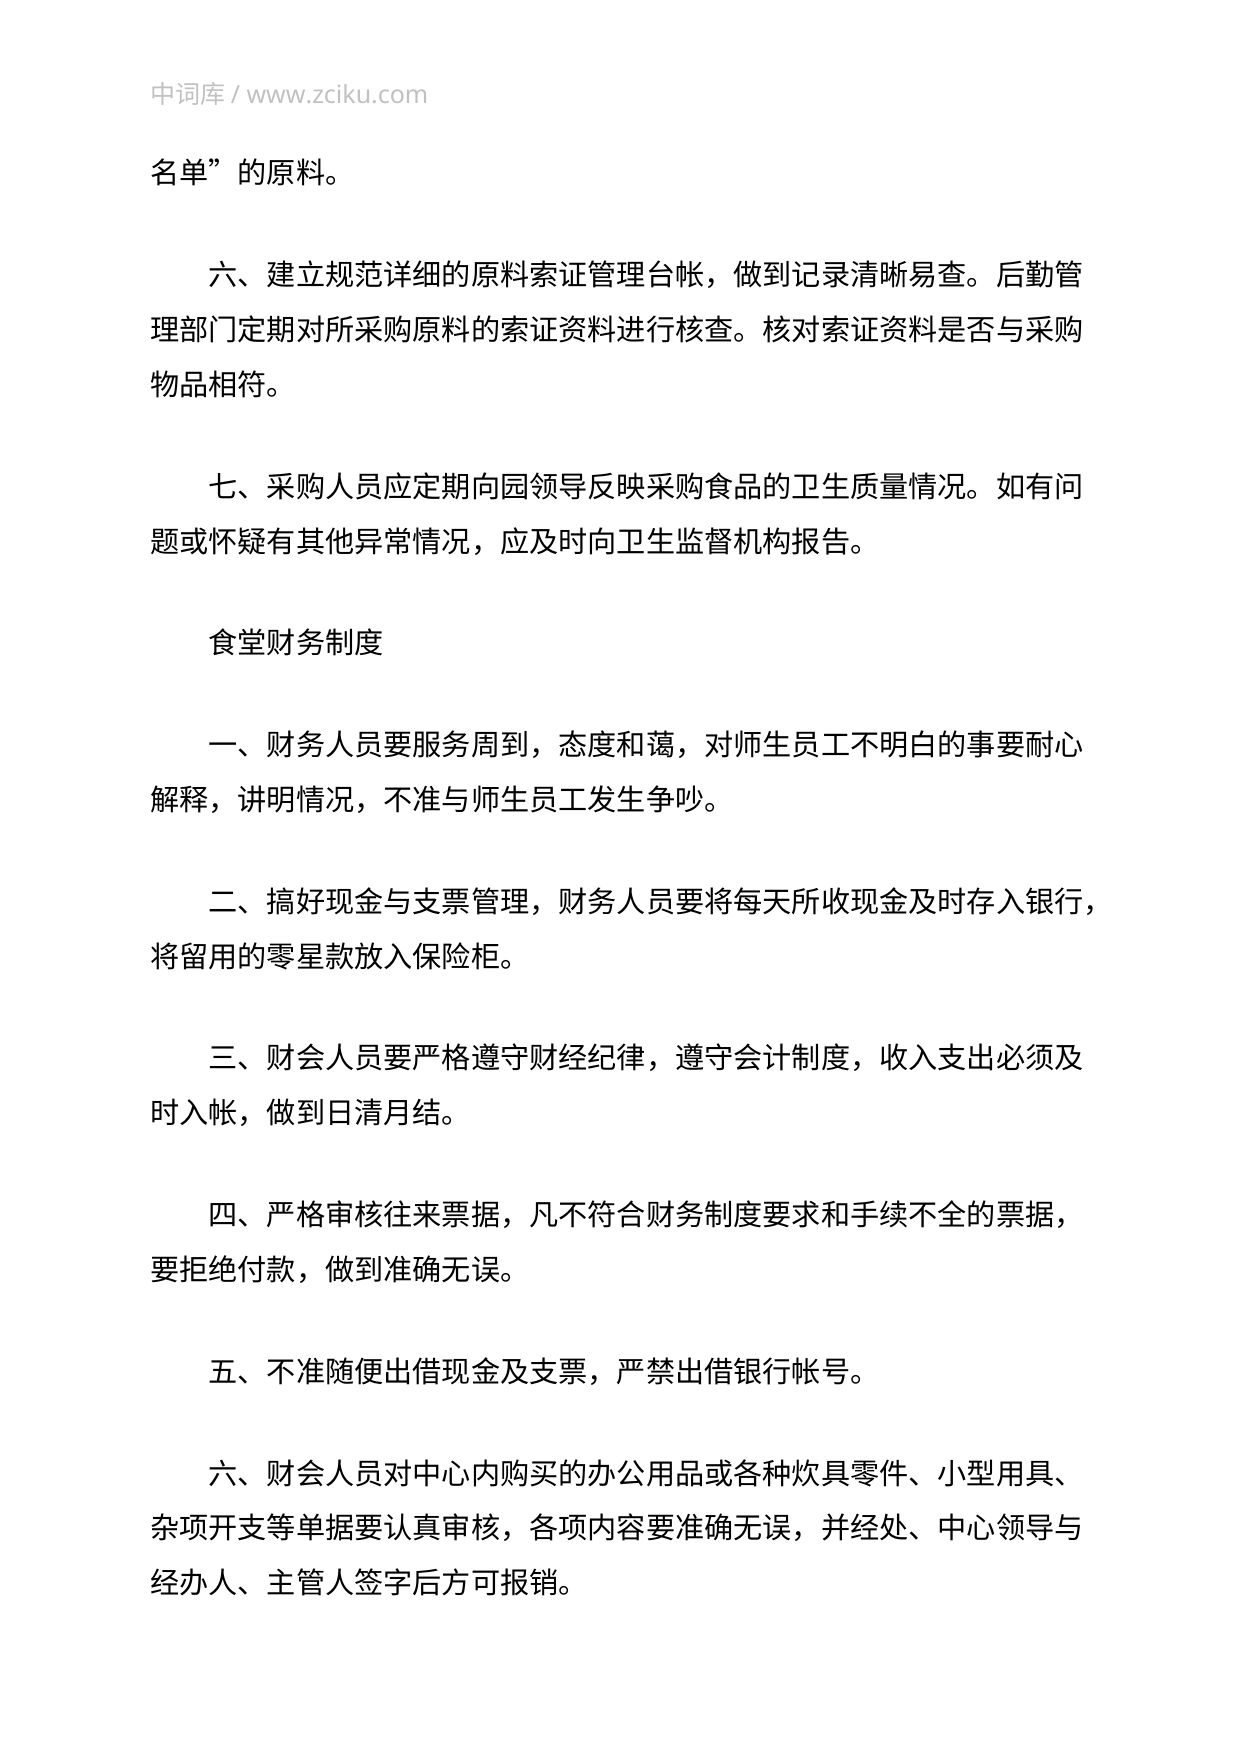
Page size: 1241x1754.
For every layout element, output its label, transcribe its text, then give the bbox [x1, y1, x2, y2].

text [150, 150, 1090, 192]
text 七、采购人员应定期向园领导反映采购食品的卫生质量情况。如有问题或怀疑有其他异常情况，应及时向卫生监督机构报告。 [150, 463, 1090, 561]
text 三、财会人员要严格遵守财经纪律，遵守会计制度，收入支出必须及时入帐，做到日清月结。 [150, 1035, 1090, 1132]
text 五、不准随便出借现金及支票，严禁出借银行帐号。 [150, 1348, 1090, 1391]
text 食堂财务制度 [150, 620, 1090, 662]
text 二、搞好现金与支票管理，财务人员要将每天所收现金及时存入银行，将留用的零星款放入保险柜。 [150, 878, 1090, 976]
text 四、严格审核往来票据，凡不符合财务制度要求和手续不全的票据，要拒绝付款，做到准确无误。 [150, 1192, 1090, 1289]
text 六、财会人员对中心内购买的办公用品或各种炊具零件、小型用具、杂项开支等单据要认真审核，各项内容要准确无误，并经处、中心领导与经办人、主管人签字后方可报销。 [150, 1450, 1090, 1602]
text 一、财务人员要服务周到，态度和蔼，对师生员工不明白的事要耐心解释，讲明情况，不准与师生员工发生争吵。 [150, 722, 1090, 819]
text 六、建立规范详细的原料索证管理台帐，做到记录清晰易查。后勤管理部门定期对所采购原料的索证资料进行核查。核对索证资料是否与采购物品相符。 [150, 252, 1090, 404]
